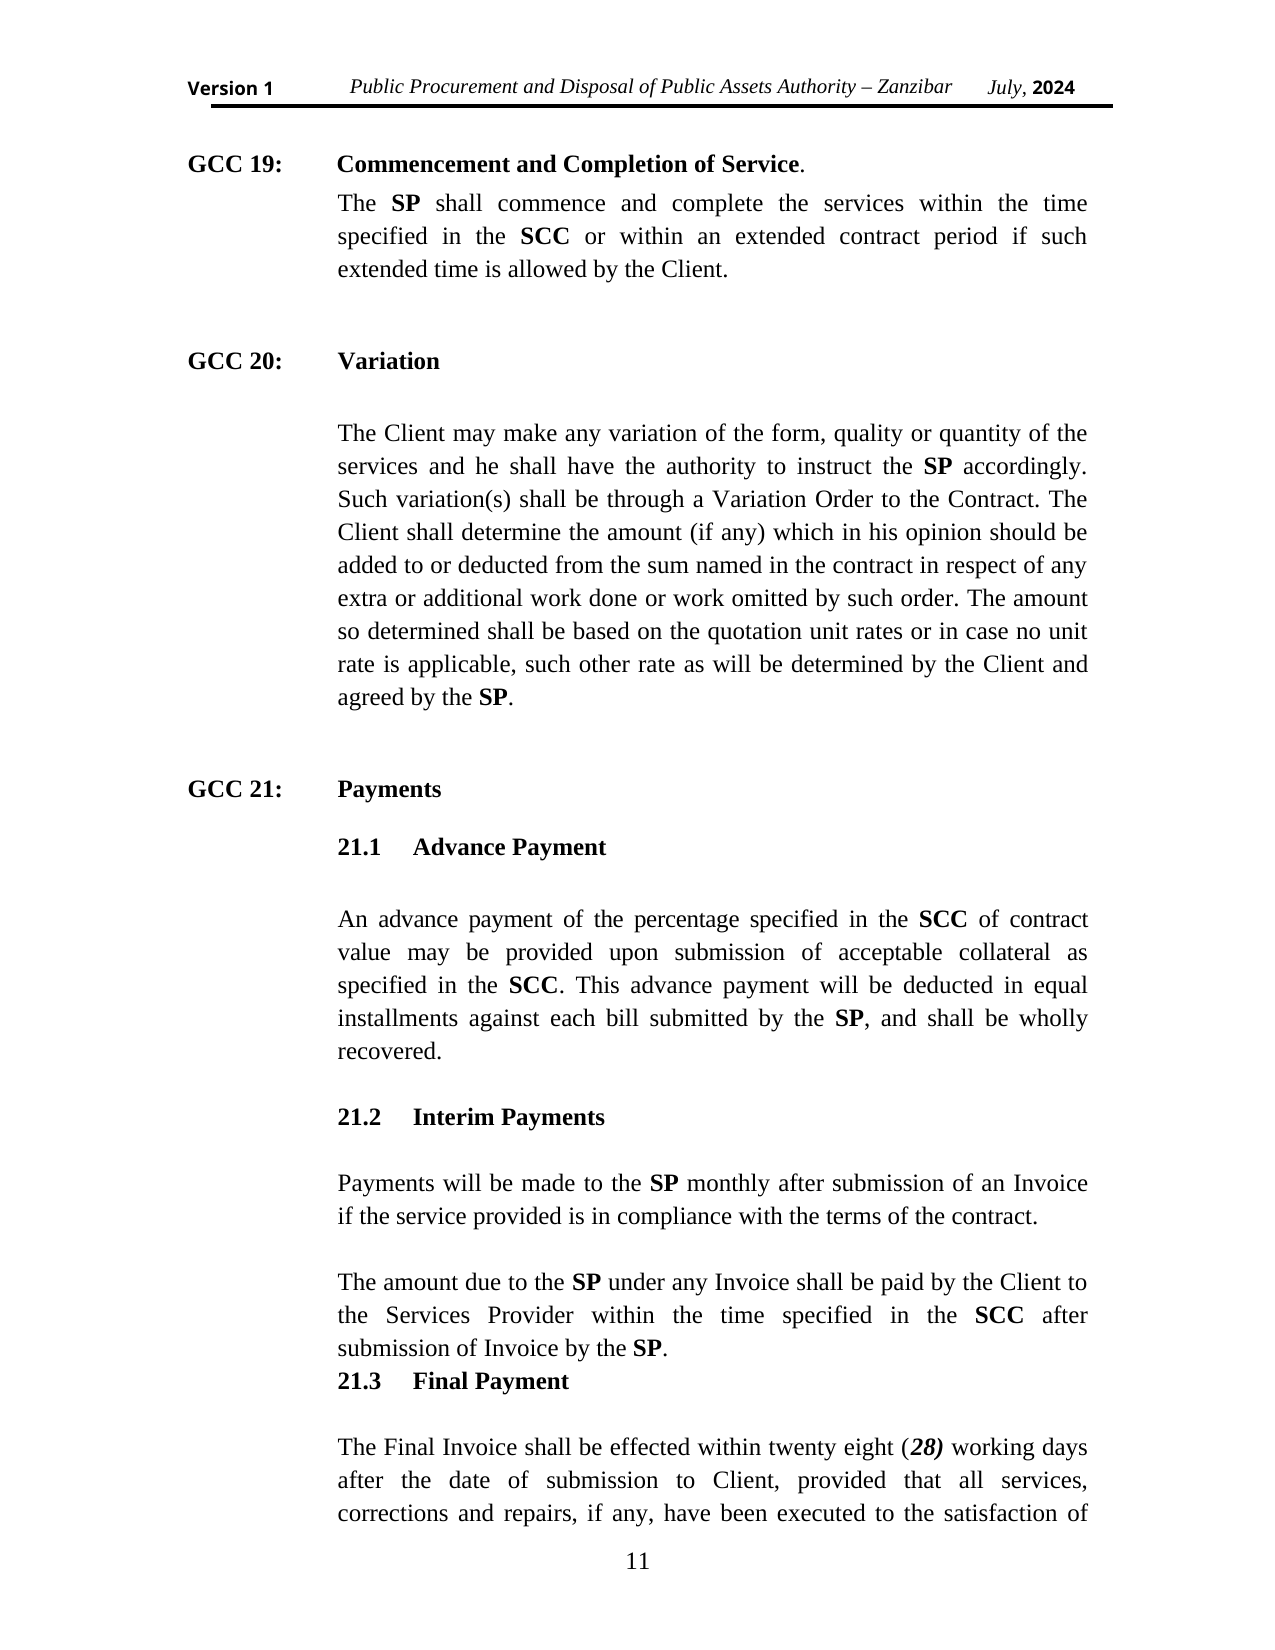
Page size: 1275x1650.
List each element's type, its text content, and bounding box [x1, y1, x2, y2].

subtitle Final Payment [337, 1366, 1212, 1395]
subtitle GCC 20: Variation [187, 346, 1212, 375]
subtitle GCC 19: Commencement and Completion of Service. [187, 149, 1212, 178]
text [337, 1432, 1088, 1527]
subtitle Interim Payments [337, 1102, 1212, 1131]
text The SP shall commence and complete the services within the time specified in the SCC or within an extended contract period if such extended time is allowed by the Client. [337, 188, 1087, 283]
text Payments will be made to the SP monthly after submission of an Invoice if the service provided is in compliance with the terms of the contract. [337, 1168, 1088, 1230]
text The Client may make any variation of the form, quality or quantity of the services and he shall have the authority to instruct the SP accordingly. Such variation(s) shall be through a Variation Order to the Contract. The Client shall determine the amount (if any) which in his opinion should be added to or deducted from the sum named in the contract in respect of any extra or additional work done or work omitted by such order. The amount so determined shall be based on the quotation unit rates or in case no unit rate is applicable, such other rate as will be determined by the Client and agreed by the SP. [337, 418, 1088, 711]
subtitle Advance Payment [337, 832, 1212, 861]
text An advance payment of the percentage specified in the SCC of contract value may be provided upon submission of acceptable collateral as specified in the SCC. This advance payment will be deducted in equal installments against each bill submitted by the SP, and shall be wholly recovered. [337, 904, 1088, 1065]
subtitle GCC 21: Payments [187, 774, 1212, 802]
text The amount due to the SP under any Invoice shall be paid by the Client to the Services Provider within the time specified in the SCC after submission of Invoice by the SP. [337, 1267, 1088, 1362]
